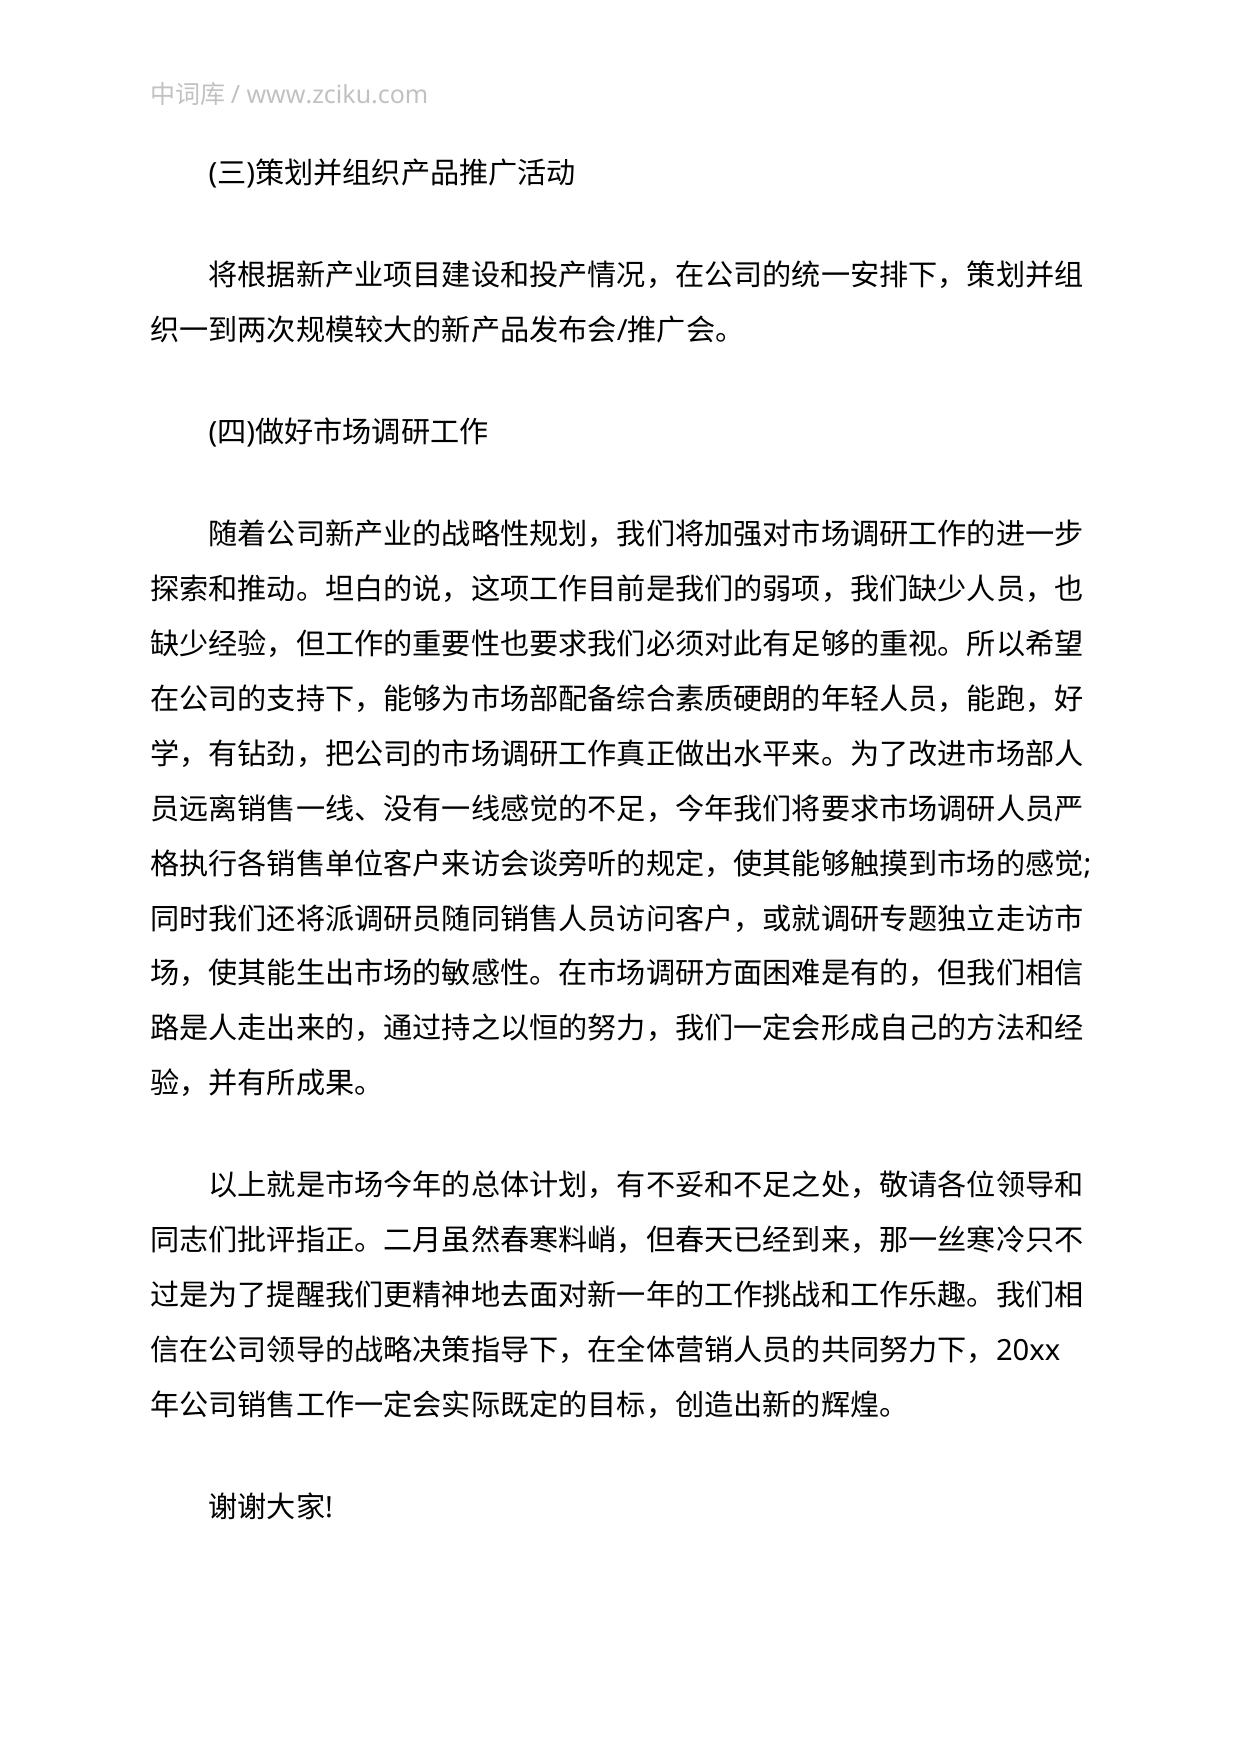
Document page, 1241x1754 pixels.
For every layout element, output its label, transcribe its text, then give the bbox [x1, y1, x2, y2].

text 谢谢大家! [150, 1483, 1090, 1526]
text (三)策划并组织产品推广活动 [150, 150, 1090, 192]
text (四)做好市场调研工作 [150, 409, 1090, 451]
text 将根据新产业项目建设和投产情况，在公司的统一安排下，策划并组织一到两次规模较大的新产品发布会/推广会。 [150, 252, 1090, 349]
text 以上就是市场今年的总体计划，有不妥和不足之处，敬请各位领导和同志们批评指正。二月虽然春寒料峭，但春天已经到来，那一丝寒冷只不过是为了提醒我们更精神地去面对新一年的工作挑战和工作乐趣。我们相信在公司领导的战略决策指导下，在全体营销人员的共同努力下，20xx年公司销售工作一定会实际既定的目标，创造出新的辉煌。 [150, 1162, 1090, 1424]
text 随着公司新产业的战略性规划，我们将加强对市场调研工作的进一步探索和推动。坦白的说，这项工作目前是我们的弱项，我们缺少人员，也缺少经验，但工作的重要性也要求我们必须对此有足够的重视。所以希望在公司的支持下，能够为市场部配备综合素质硬朗的年轻人员，能跑，好学，有钻劲，把公司的市场调研工作真正做出水平来。为了改进市场部人员远离销售一线、没有一线感觉的不足，今年我们将要求市场调研人员严格执行各销售单位客户来访会谈旁听的规定，使其能够触摸到市场的感觉;同时我们还将派调研员随同销售人员访问客户，或就调研专题独立走访市场，使其能生出市场的敏感性。在市场调研方面困难是有的，但我们相信路是人走出来的，通过持之以恒的努力，我们一定会形成自己的方法和经验，并有所成果。 [150, 511, 1090, 1102]
